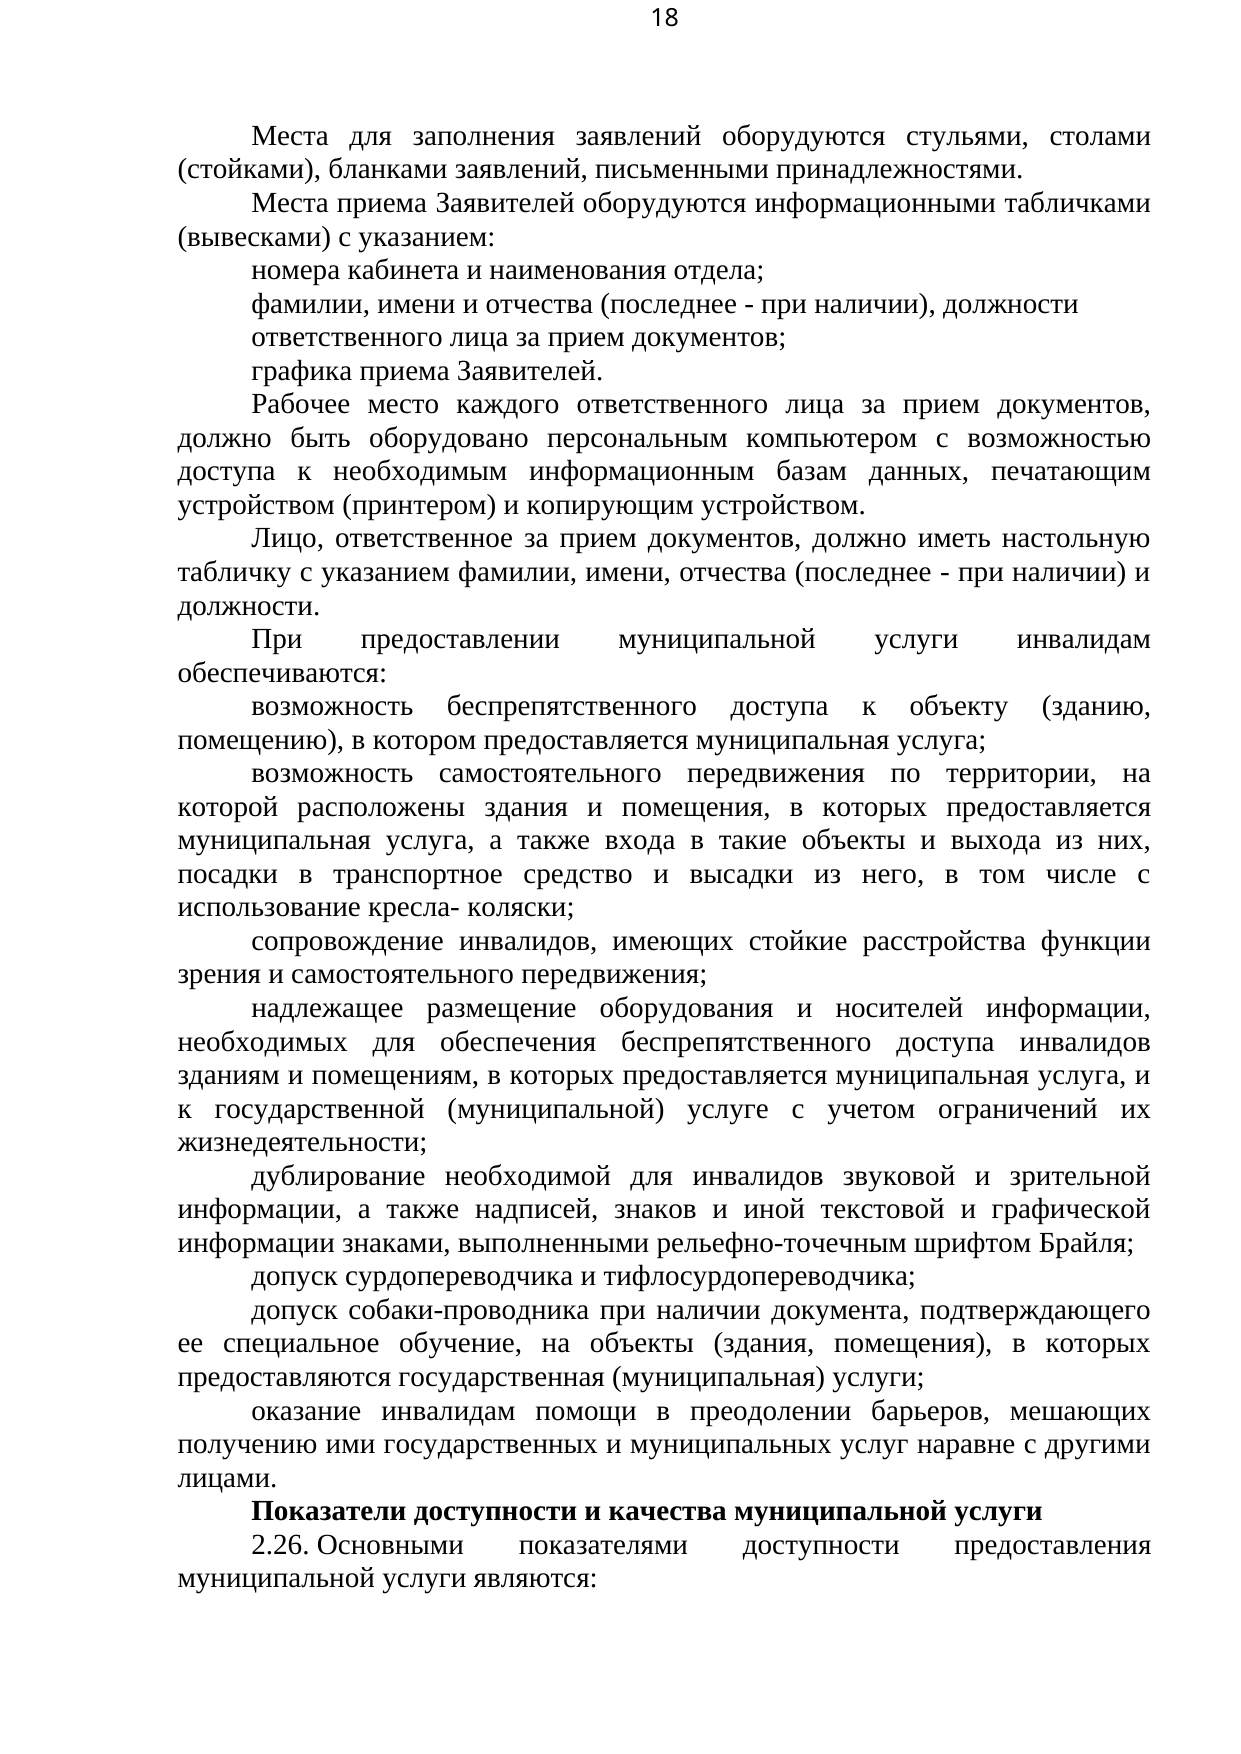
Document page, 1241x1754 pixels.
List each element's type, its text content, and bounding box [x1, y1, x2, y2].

text 2.26. Основными показателями доступности предоставления муниципальной услуги являются: [177, 1527, 1152, 1594]
text сопровождение инвалидов, имеющих стойкие расстройства функции зрения и самостоятельного передвижения; [177, 923, 1152, 990]
text Лицо, ответственное за прием документов, должно иметь настольную табличку с указанием фамилии, имени, отчества (последнее - при наличии) и должности. [177, 521, 1152, 621]
text графика приема Заявителей. [177, 353, 1152, 386]
text Рабочее место каждого ответственного лица за прием документов, должно быть оборудовано персональным компьютером с возможностью доступа к необходимым информационным базам данных, печатающим устройством (принтером) и копирующим устройством. [177, 386, 1152, 521]
text оказание инвалидам помощи в преодолении барьеров, мешающих получению ими государственных и муниципальных услуг наравне с другими лицами. [177, 1393, 1152, 1493]
text надлежащее размещение оборудования и носителей информации, необходимых для обеспечения беспрепятственного доступа инвалидов зданиям и помещениям, в которых предоставляется муниципальная услуга, и к государственной (муниципальной) услуге с учетом ограничений их жизнедеятельности; [177, 990, 1152, 1158]
text фамилии, имени и отчества (последнее - при наличии), должности [177, 286, 1152, 319]
text Показатели доступности и качества муниципальной услуги [177, 1493, 1152, 1527]
text дублирование необходимой для инвалидов звуковой и зрительной информации, а также надписей, знаков и иной текстовой и графической информации знаками, выполненными рельефно-точечным шрифтом Брайля; [177, 1158, 1152, 1258]
text Места для заполнения заявлений оборудуются стульями, столами (стойками), бланками заявлений, письменными принадлежностями. [177, 118, 1152, 185]
text возможность беспрепятственного доступа к объекту (зданию, помещению), в котором предоставляется муниципальная услуга; [177, 688, 1152, 755]
text Места приема Заявителей оборудуются информационными табличками (вывесками) с указанием: [177, 185, 1152, 252]
text допуск собаки-проводника при наличии документа, подтверждающего ее специальное обучение, на объекты (здания, помещения), в которых предоставляются государственная (муниципальная) услуги; [177, 1292, 1152, 1393]
text При предоставлении муниципальной услуги инвалидам обеспечиваются: [177, 621, 1152, 688]
text допуск сурдопереводчика и тифлосурдопереводчика; [177, 1258, 1152, 1292]
text ответственного лица за прием документов; [177, 319, 1152, 353]
text возможность самостоятельного передвижения по территории, на которой расположены здания и помещения, в которых предоставляется муниципальная услуга, а также входа в такие объекты и выхода из них, посадки в транспортное средство и высадки из него, в том числе с использование кресла- коляски; [177, 755, 1152, 923]
text номера кабинета и наименования отдела; [177, 252, 1152, 286]
